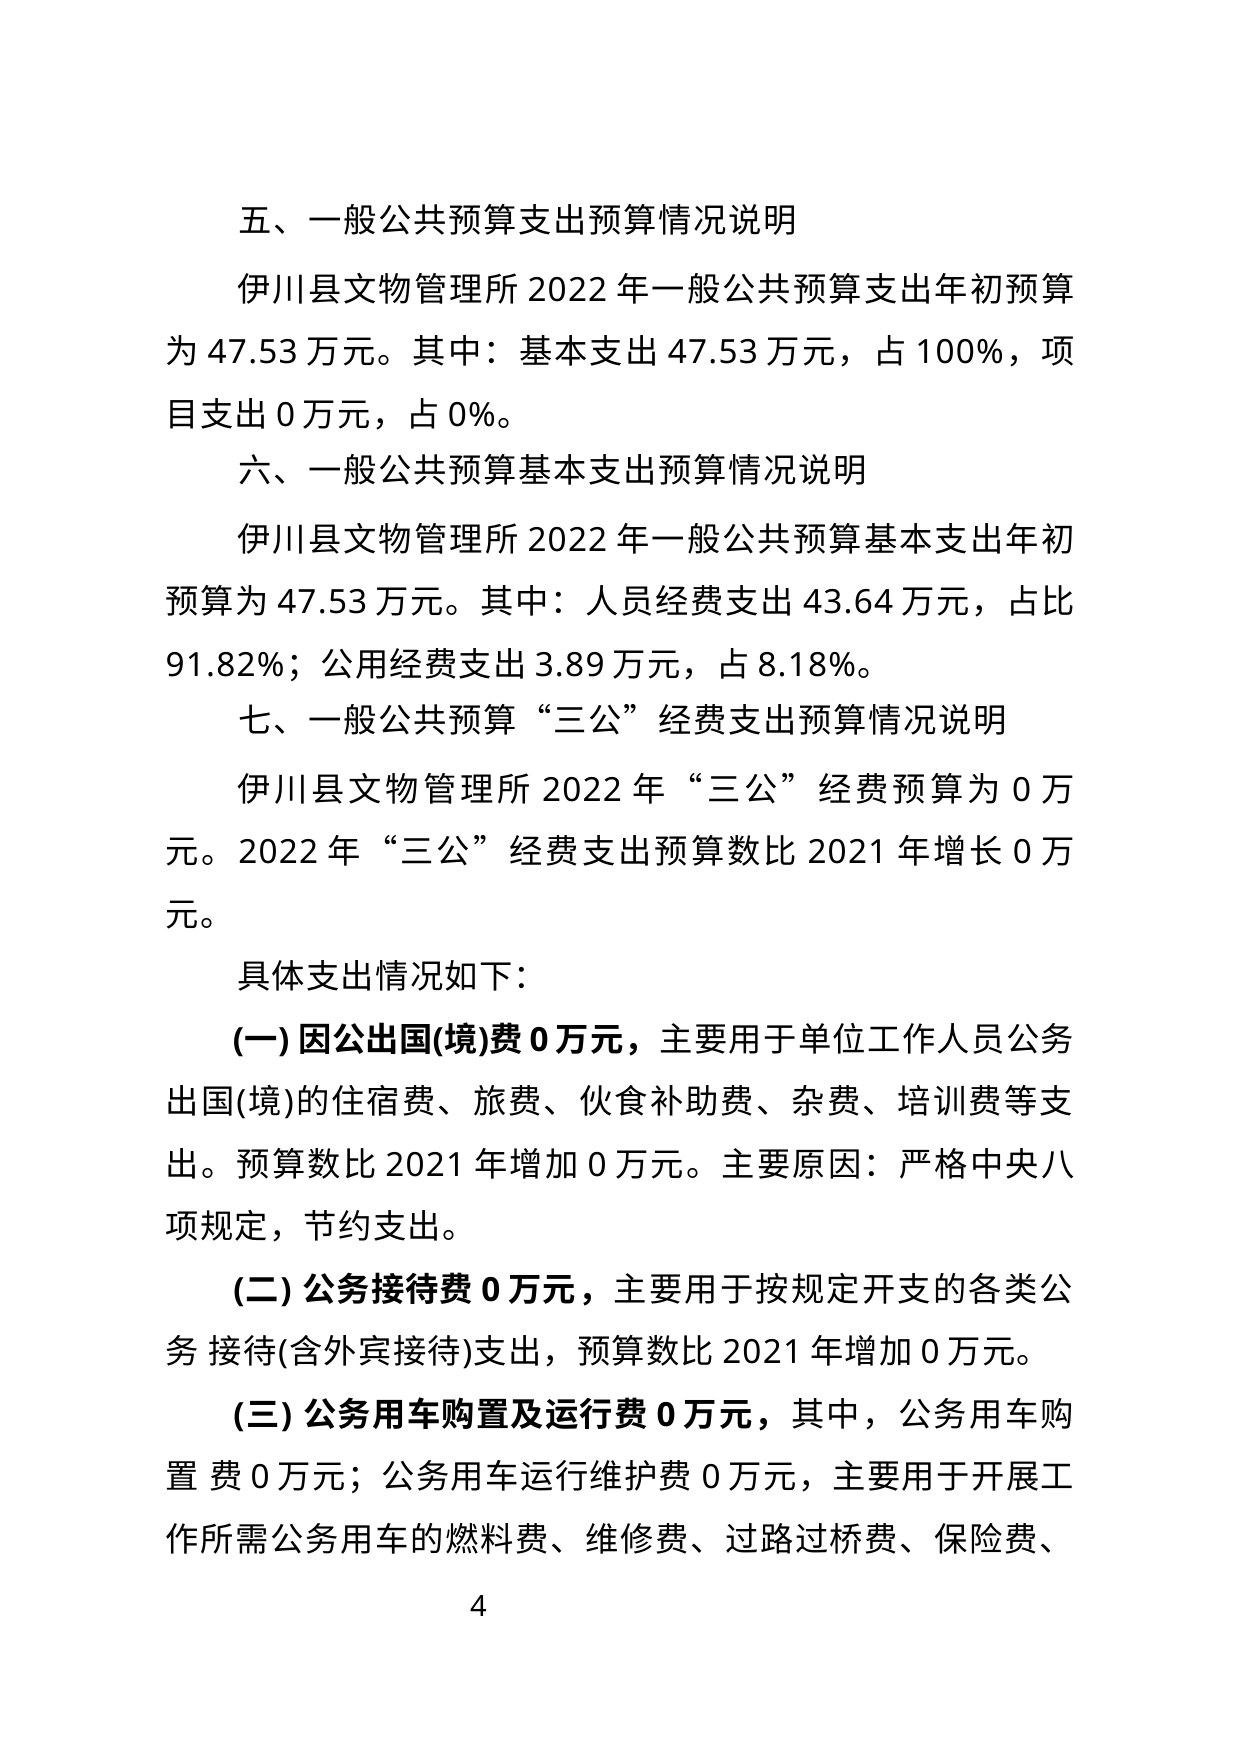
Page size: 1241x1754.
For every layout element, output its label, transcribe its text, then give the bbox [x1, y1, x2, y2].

text 伊川县文物管理所2022年一般公共预算支出年初预算为47.53万元。其中：基本支出47.53万元，占100%，项目支出0万元，占0%。 [165, 251, 1075, 439]
text 伊川县文物管理所2022年一般公共预算基本支出年初预算为47.53万元。其中：人员经费支出43.64万元，占比91.82%；公用经费支出3.89万元，占8.18%。 [165, 501, 1075, 689]
text (二) 公务接待费0万元，主要用于按规定开支的各类公务 接待(含外宾接待)支出，预算数比2021年增加0万元。 [165, 1251, 1075, 1376]
text 五、一般公共预算支出预算情况说明 [165, 189, 1075, 251]
text 六、一般公共预算基本支出预算情况说明 [165, 439, 1075, 501]
text 伊川县文物管理所2022年“三公”经费预算为0万元。2022年“三公”经费支出预算数比2021年增长0万元。 [165, 751, 1075, 939]
text (一) 因公出国(境)费0万元，主要用于单位工作人员公务出国(境)的住宿费、旅费、伙食补助费、杂费、培训费等支出。预算数比2021年增加0万元。主要原因：严格中央八项规定，节约支出。 [165, 1001, 1075, 1251]
text 具体支出情况如下： [165, 939, 1075, 1001]
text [165, 1376, 1075, 1564]
text 七、一般公共预算“三公”经费支出预算情况说明 [165, 689, 1075, 751]
